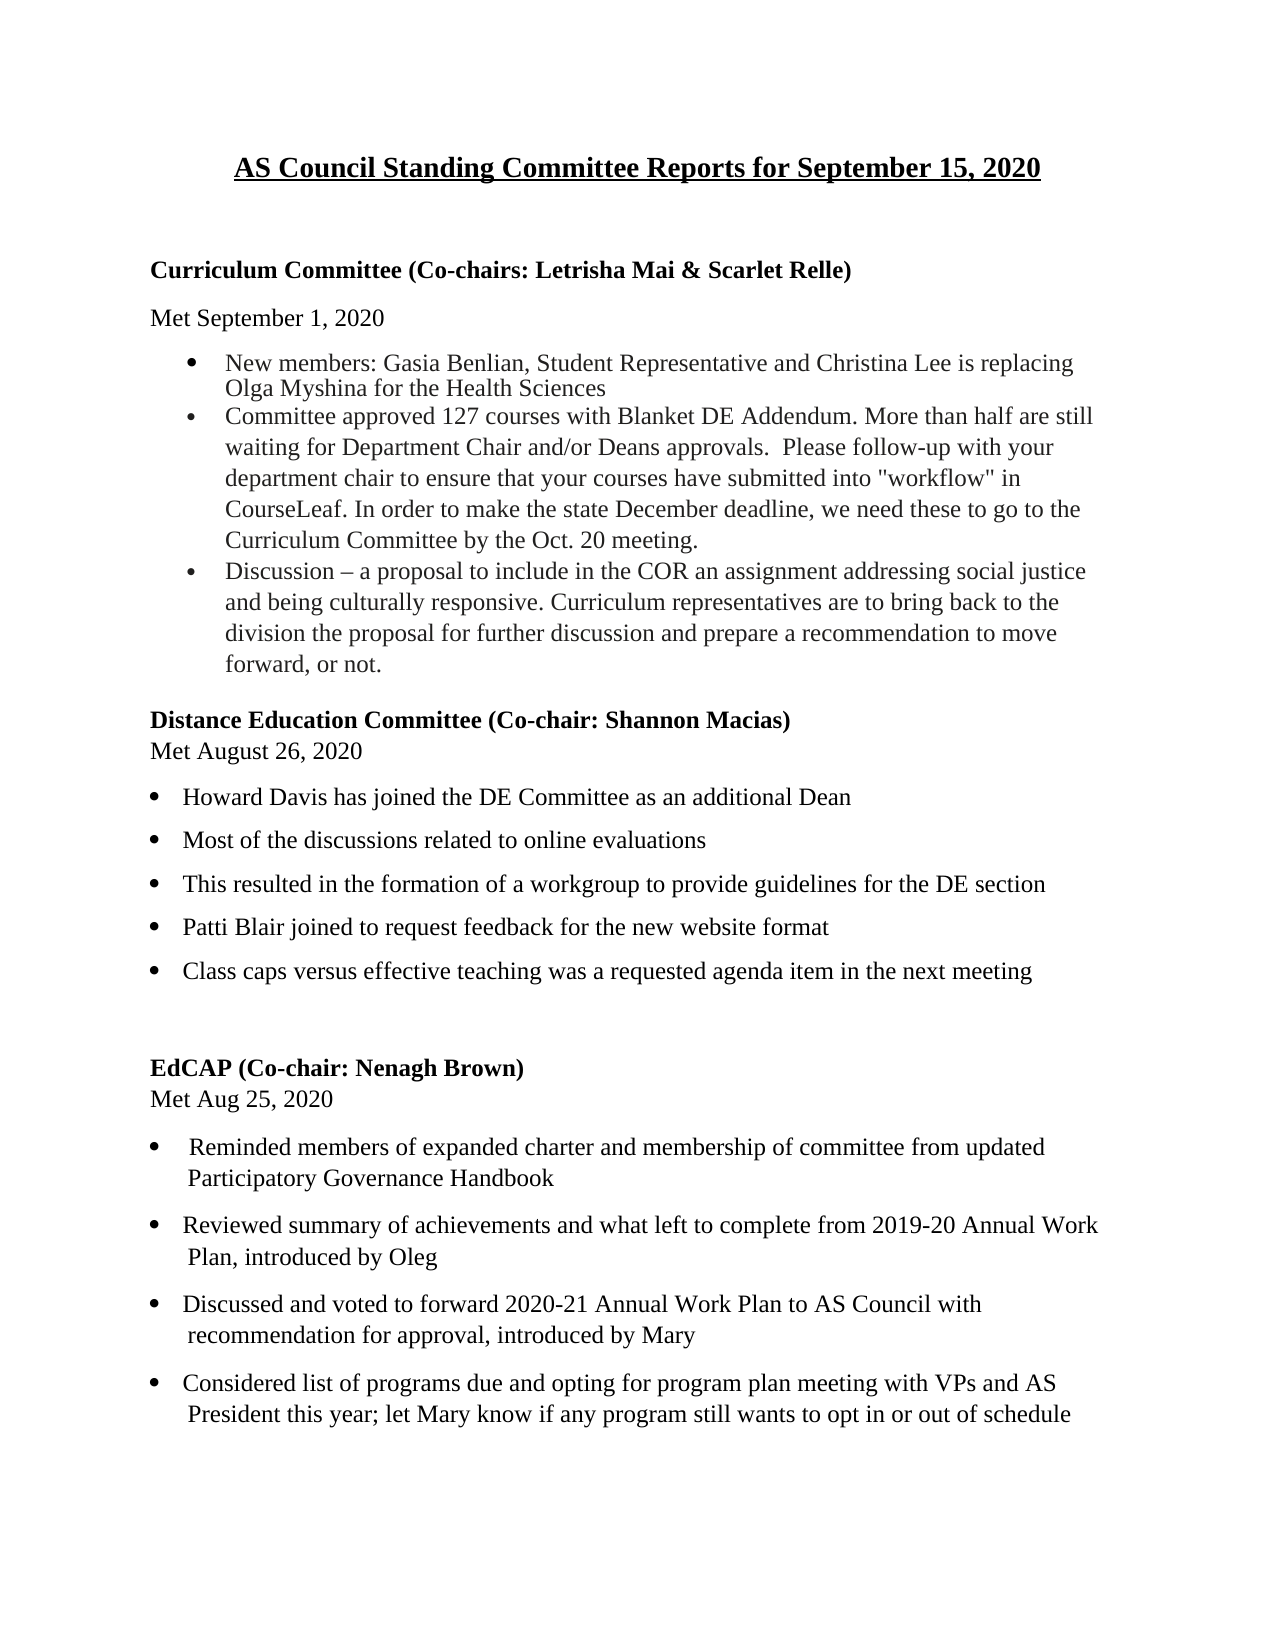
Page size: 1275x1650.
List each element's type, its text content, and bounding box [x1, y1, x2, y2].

text Met Aug 25, 2020 [150, 1084, 1125, 1113]
text Met September 1, 2020 [150, 303, 1125, 332]
text · Reminded members of expanded charter and membership of committee from updated Participatory Governance Handbook [150, 1132, 1125, 1192]
text Curriculum Committee (Co-chairs: Letrisha Mai & Scarlet Relle) [150, 256, 1125, 284]
subtitle EdCAP (Co-chair: Nenagh Brown) [150, 1053, 1125, 1082]
list Committee approved 127 courses with Blanket DE Addendum. More than half are still waiting for Department Chair and/or Deans approvals. Please follow-up with your department chair to ensure that your courses have submitted into "workflow" in CourseLeaf. In order to make the state December deadline, we need these to go to the Curriculum Committee by the Oct. 20 meeting. [187, 401, 1125, 554]
text · Patti Blair joined to request feedback for the new website format [150, 914, 1125, 941]
text · Howard Davis has joined the DE Committee as an additional Dean [150, 784, 1125, 811]
text · Most of the discussions related to online evaluations [150, 828, 1125, 854]
text AS Council Standing Committee Reports for September 15, 2020 [150, 150, 1125, 183]
text · Discussed and voted to forward 2020-21 Annual Work Plan to AS Council with recommendation for approval, introduced by Mary [150, 1289, 1125, 1349]
text · This resulted in the formation of a workgroup to provide guidelines for the DE section [150, 871, 1125, 898]
list New members: Gasia Benlian, Student Representative and Christina Lee is replacing Olga Myshina for the Health Sciences [187, 351, 1125, 401]
text · Reviewed summary of achievements and what left to complete from 2019-20 Annual Work Plan, introduced by Oleg [150, 1211, 1125, 1270]
text · Considered list of programs due and opting for program plan meeting with VPs and AS President this year; let Mary know if any program still wants to opt in or out of schedule [150, 1368, 1125, 1428]
list Discussion – a proposal to include in the COR an assignment addressing social justice and being culturally responsive. Curriculum representatives are to bring back to the division the proposal for further discussion and prepare a recommendation to move forward, or not. [187, 556, 1125, 678]
text · Class caps versus effective teaching was a requested agenda item in the next meeting [150, 958, 1125, 985]
text Met August 26, 2020 [150, 736, 1125, 765]
subtitle Distance Education Committee (Co-chair: Shannon Macias) [150, 705, 1125, 734]
